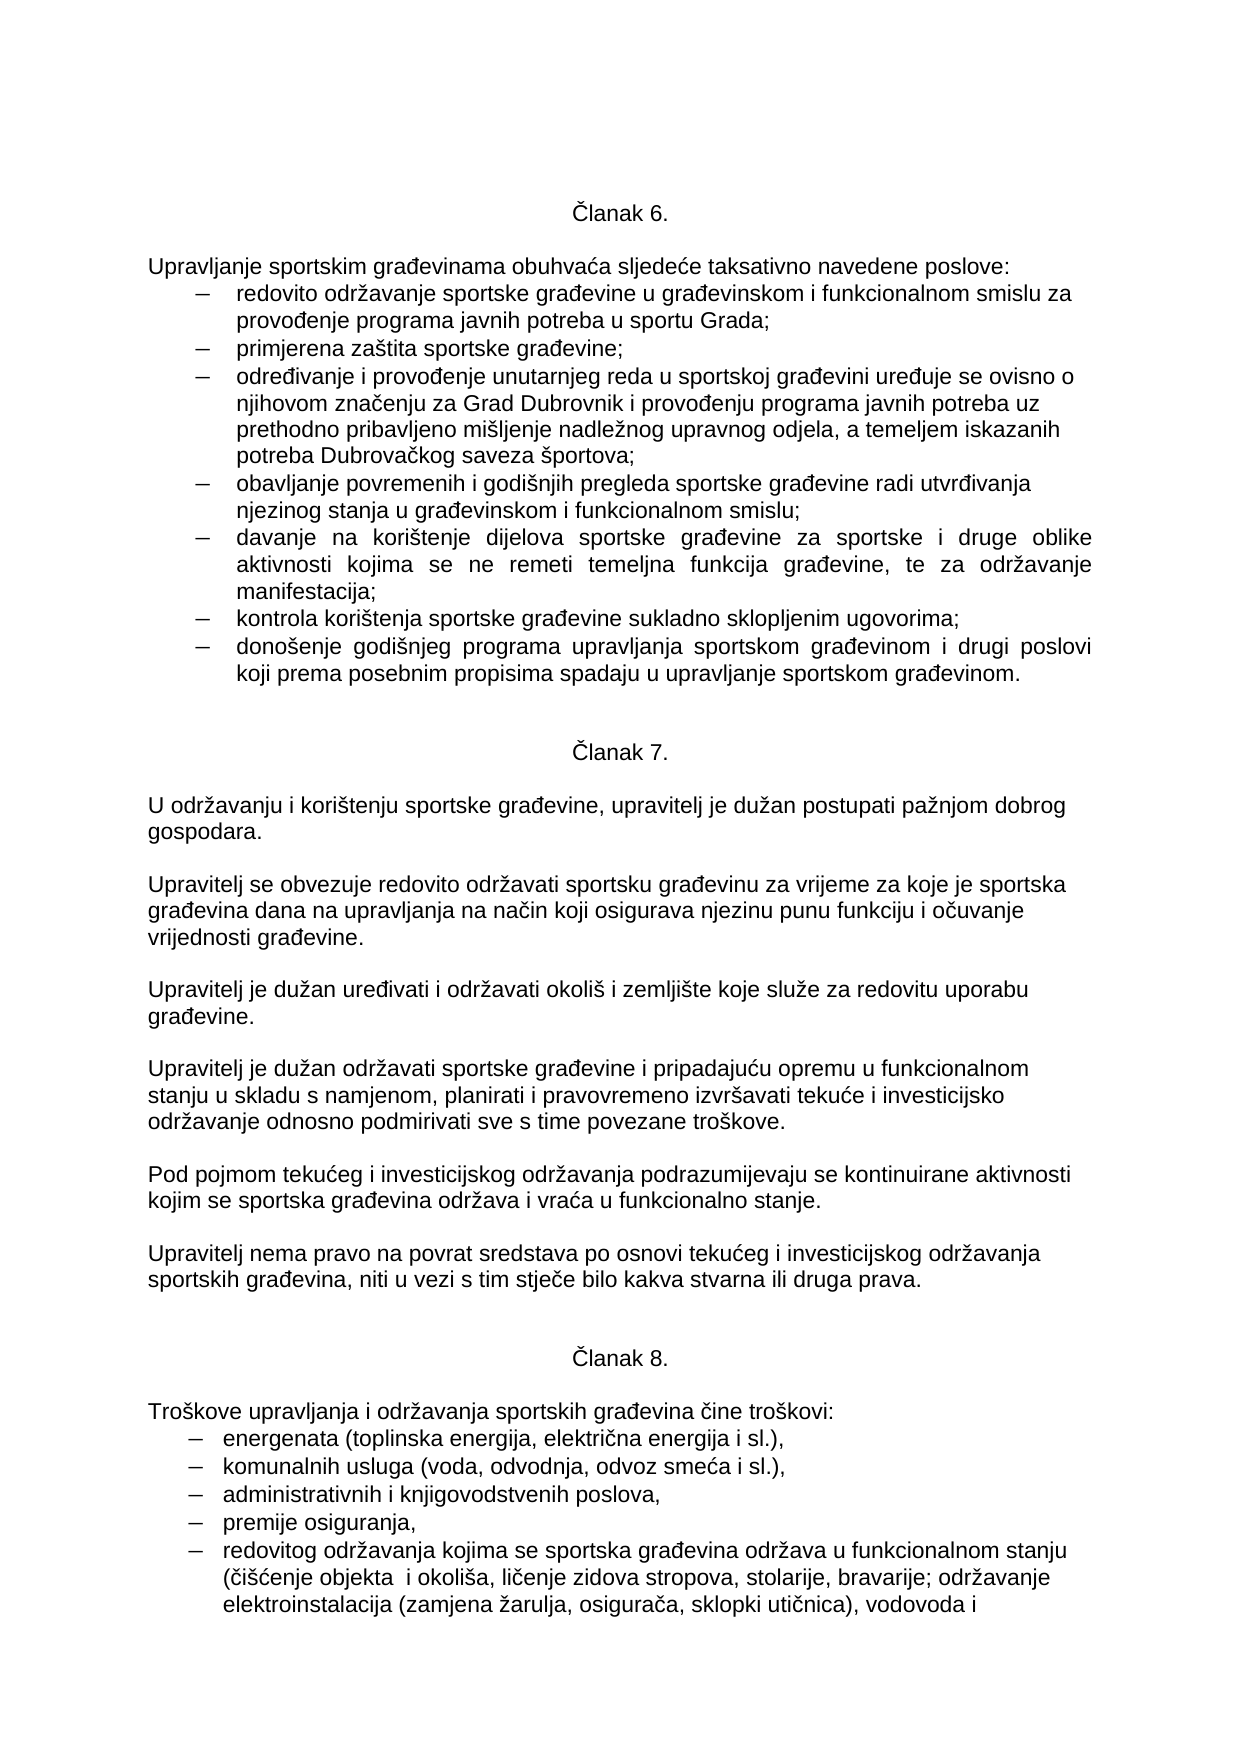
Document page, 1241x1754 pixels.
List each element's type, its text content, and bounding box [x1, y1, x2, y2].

list potreba Dubrovačkog saveza športova; [236, 442, 1093, 469]
text Članak 8. [148, 1345, 1093, 1372]
list administrativnih i knjigovodstvenih poslova, [185, 1480, 1093, 1508]
list njihovom značenju za Grad Dubrovnik i provođenju programa javnih potreba uz [236, 390, 1093, 416]
text Troškove upravljanja i održavanja sportskih građevina čine troškovi: [148, 1398, 1093, 1424]
list komunalnih usluga (voda, odvodnja, odvoz smeća i sl.), [185, 1452, 1093, 1480]
text Upravitelj je dužan uređivati i održavati okoliš i zemljište koje služe za redovitu uporabu građevine. [148, 976, 1093, 1029]
list redovitog održavanja kojima se sportska građevina održava u funkcionalnom stanju [185, 1536, 1093, 1564]
list premije osiguranja, [185, 1508, 1093, 1536]
list primjerena zaštita sportske građevine; [192, 334, 1093, 362]
text Upravitelj se obvezuje redovito održavati sportsku građevinu za vrijeme za koje je sportska građevina dana na upravljanja na način koji osigurava njezinu punu funkciju i očuvanje vrijednosti građevine. [148, 871, 1093, 950]
text Članak 7. [148, 739, 1093, 765]
text Upravitelj nema pravo na povrat sredstava po osnovi tekućeg i investicijskog održavanja sportskih građevina, niti u vezi s tim stječe bilo kakva stvarna ili druga prava. [148, 1240, 1093, 1292]
list davanje na korištenje dijelova sportske građevine za sportske i druge oblike aktivnosti kojima se ne remeti temeljna funkcija građevine, te za održavanje manifestacija; [192, 523, 1093, 604]
list kontrola korištenja sportske građevine sukladno sklopljenim ugovorima; [192, 604, 1093, 632]
list donošenje godišnjeg programa upravljanja sportskom građevinom i drugi poslovi koji prema posebnim propisima spadaju u upravljanje sportskom građevinom. [192, 632, 1093, 686]
list određivanje i provođenje unutarnjeg reda u sportskoj građevini uređuje se ovisno o [192, 362, 1093, 390]
list obavljanje povremenih i godišnjih pregleda sportske građevine radi utvrđivanja [192, 469, 1093, 497]
text Upravljanje sportskim građevinama obuhvaća sljedeće taksativno navedene poslove: [148, 253, 1093, 279]
list provođenje programa javnih potreba u sportu Grada; [236, 307, 1093, 334]
list (čišćenje objekta i okoliša, ličenje zidova stropova, stolarije, bravarije; održavanje [223, 1564, 1093, 1591]
text Pod pojmom tekućeg i investicijskog održavanja podrazumijevaju se kontinuirane aktivnosti kojim se sportska građevina održava i vraća u funkcionalno stanje. [148, 1161, 1093, 1213]
text U održavanju i korištenju sportske građevine, upravitelj je dužan postupati pažnjom dobrog gospodara. [148, 792, 1093, 844]
list njezinog stanja u građevinskom i funkcionalnom smislu; [236, 497, 1093, 523]
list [223, 1591, 1093, 1617]
list redovito održavanje sportske građevine u građevinskom i funkcionalnom smislu za [192, 279, 1093, 307]
list energenata (toplinska energija, električna energija i sl.), [185, 1424, 1093, 1452]
list prethodno pribavljeno mišljenje nadležnog upravnog odjela, a temeljem iskazanih [236, 416, 1093, 442]
text Članak 6. [148, 200, 1093, 227]
text Upravitelj je dužan održavati sportske građevine i pripadajuću opremu u funkcionalnom stanju u skladu s namjenom, planirati i pravovremeno izvršavati tekuće i investicijsko održavanje odnosno podmirivati sve s time povezane troškove. [148, 1055, 1093, 1134]
